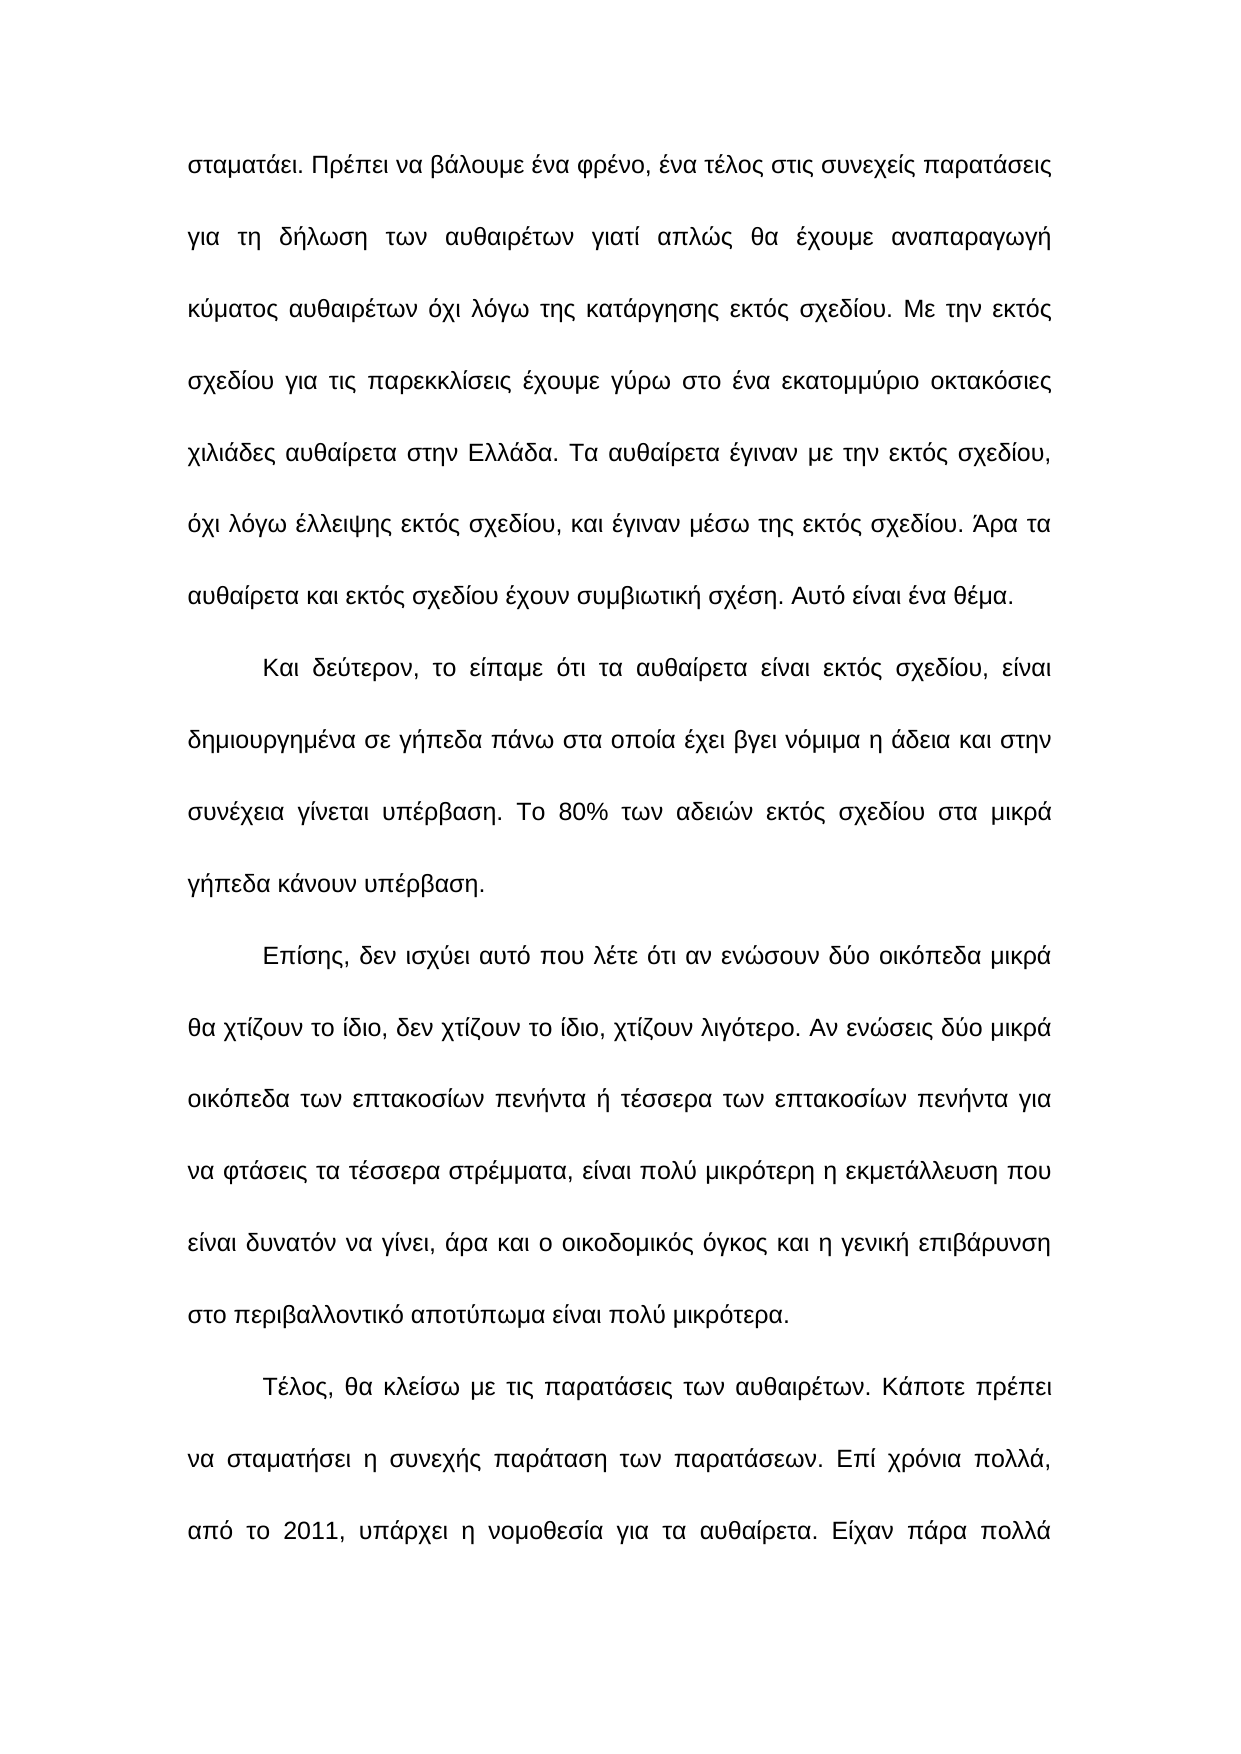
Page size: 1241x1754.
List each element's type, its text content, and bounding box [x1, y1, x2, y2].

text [187, 150, 1053, 610]
text Και δεύτερον, το είπαμε ότι τα αυθαίρετα είναι εκτός σχεδίου, είναι δημιουργημένα σε γήπεδα πάνω στα οποία έχει βγει νόμιμα η άδεια και στην συνέχεια γίνεται υπέρβαση. Το 80% των αδειών εκτός σχεδίου στα μικρά γήπεδα κάνουν υπέρβαση. [187, 653, 1053, 897]
text Επίσης, δεν ισχύει αυτό που λέτε ότι αν ενώσουν δύο οικόπεδα μικρά θα χτίζουν το ίδιο, δεν χτίζουν το ίδιο, χτίζουν λιγότερο. Αν ενώσεις δύο μικρά οικόπεδα των επτακοσίων πενήντα ή τέσσερα των επτακοσίων πενήντα για να φτάσεις τα τέσσερα στρέμματα, είναι πολύ μικρότερη η εκμετάλλευση που είναι δυνατόν να γίνει, άρα και ο οικοδομικός όγκος και η γενική επιβάρυνση στο περιβαλλοντικό αποτύπωμα είναι πολύ μικρότερα. [187, 941, 1053, 1329]
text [187, 1372, 1053, 1544]
